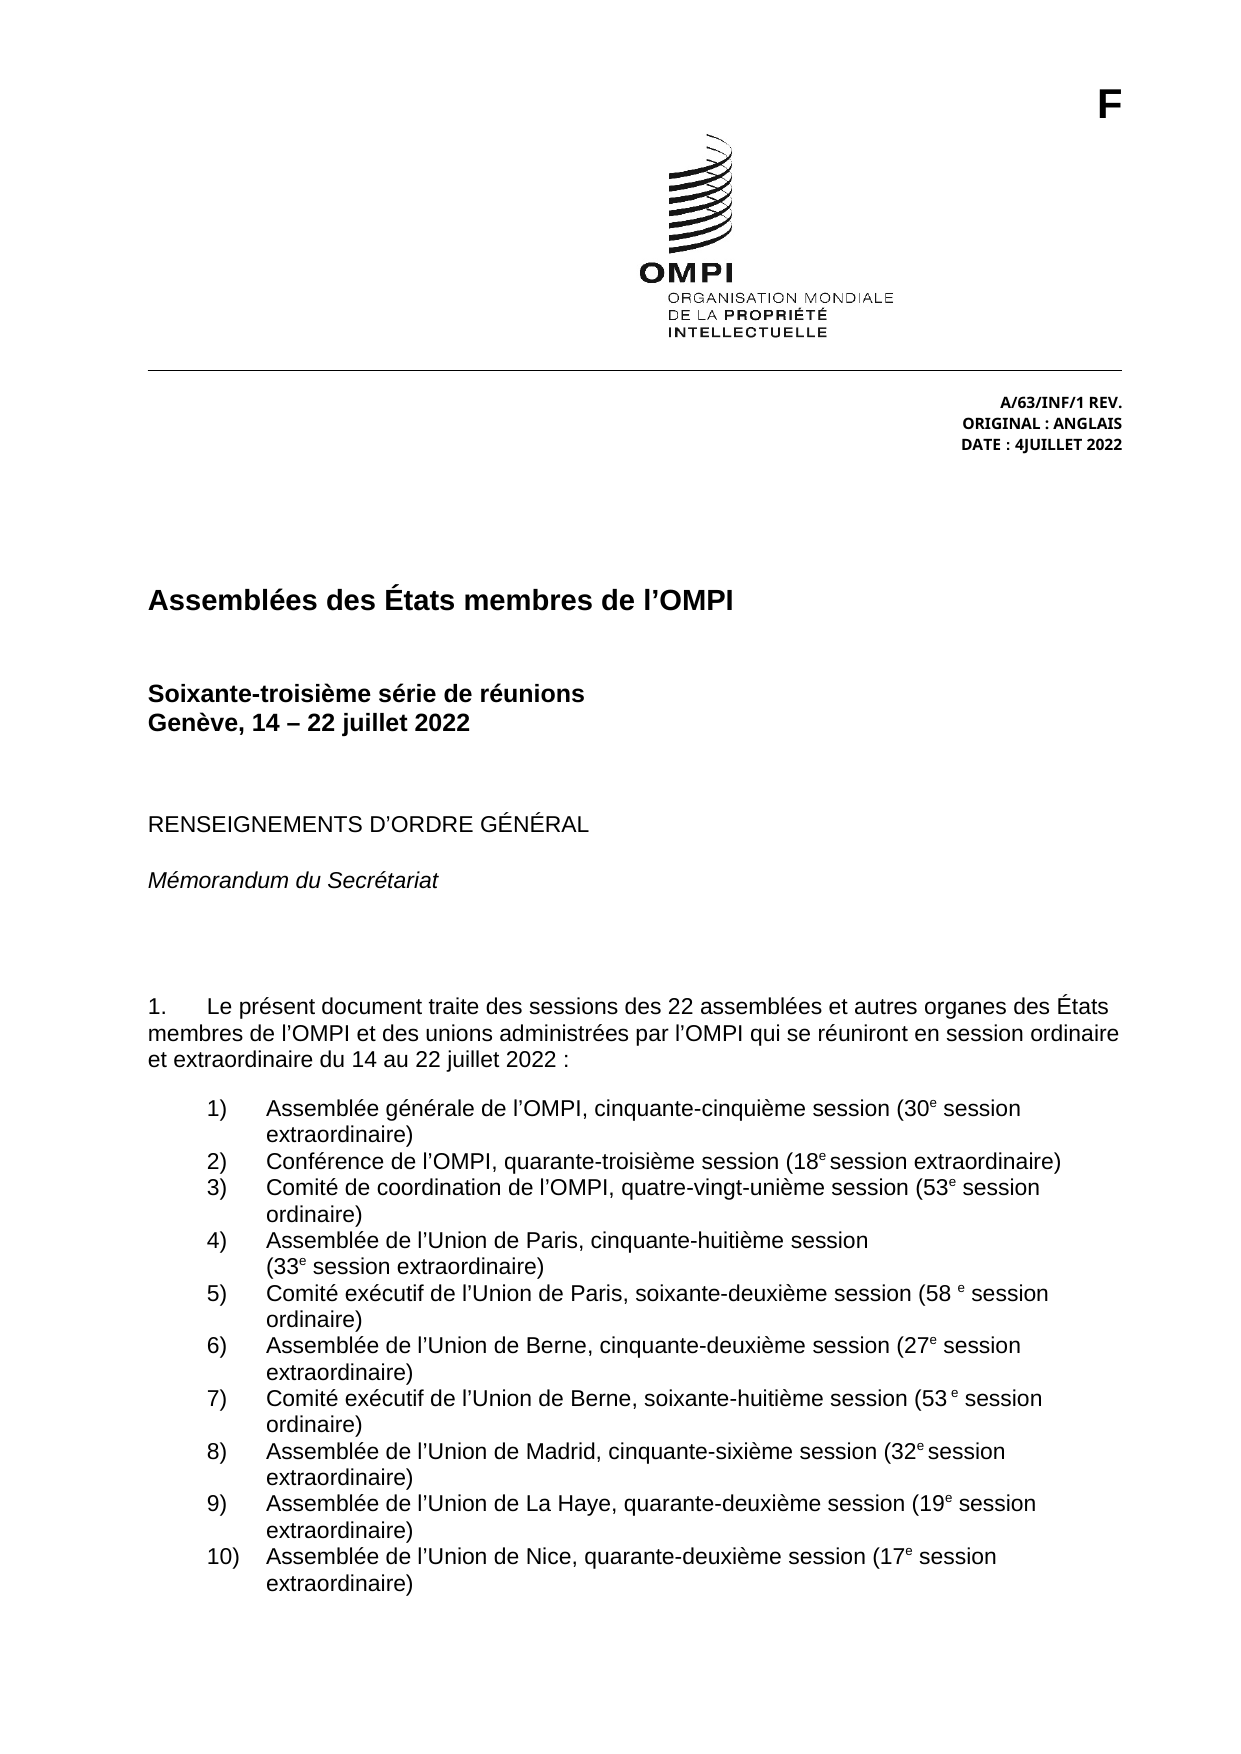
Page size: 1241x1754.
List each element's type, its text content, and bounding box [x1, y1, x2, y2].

list Assemblée de l’Union de Paris, cinquante-huitième session (33e session extraordinaire) [207, 1227, 1122, 1279]
list Comité exécutif de l’Union de Paris, soixante-deuxième session (58 e session ordinaire) [207, 1279, 1122, 1332]
list Assemblée de l’Union de La Haye, quarante-deuxième session (19e session extraordinaire) [207, 1490, 1122, 1543]
text Mémorandum du Secrétariat [148, 867, 1122, 893]
text Soixante-troisième série de réunions Genève, 14 – 22 juillet 2022 [148, 679, 1122, 736]
list Assemblée de l’Union de Madrid, cinquante-sixième session (32e session extraordinaire) [207, 1438, 1122, 1490]
list Assemblée de l’Union de Berne, cinquante-deuxième session (27e session extraordinaire) [207, 1332, 1122, 1385]
text Le présent document traite des sessions des 22 assemblées et autres organes des États membres de l’OMPI et des unions administrées par l’OMPI qui se réuniront en session ordinaire et extraordinaire du 14 au 22 juillet 2022 : [148, 993, 1122, 1072]
list Comité exécutif de l’Union de Berne, soixante-huitième session (53 e session ordinaire) [207, 1385, 1122, 1438]
subtitle Renseignements d’ordre général [148, 811, 1122, 838]
subtitle Assemblées des États membres de l’OMPI [148, 583, 1122, 616]
text F [148, 79, 1122, 127]
list Assemblée de l’Union de Nice, quarante-deuxième session (17e session extraordinaire) [207, 1543, 1122, 1596]
text A/63/inf/1 REV. [148, 371, 1122, 413]
list Conférence de l’OMPI, quarante-troisième session (18e session extraordinaire) [207, 1148, 1122, 1174]
list Comité de coordination de l’OMPI, quatre-vingt-unième session (53e session ordinaire) [207, 1174, 1122, 1227]
text ORIGINAL : anglais [148, 413, 1122, 434]
picture [626, 127, 931, 344]
list Assemblée générale de l’OMPI, cinquante-cinquième session (30e session extraordinaire) [207, 1095, 1122, 1148]
text DATE : 4juillet 2022 [148, 434, 1122, 455]
